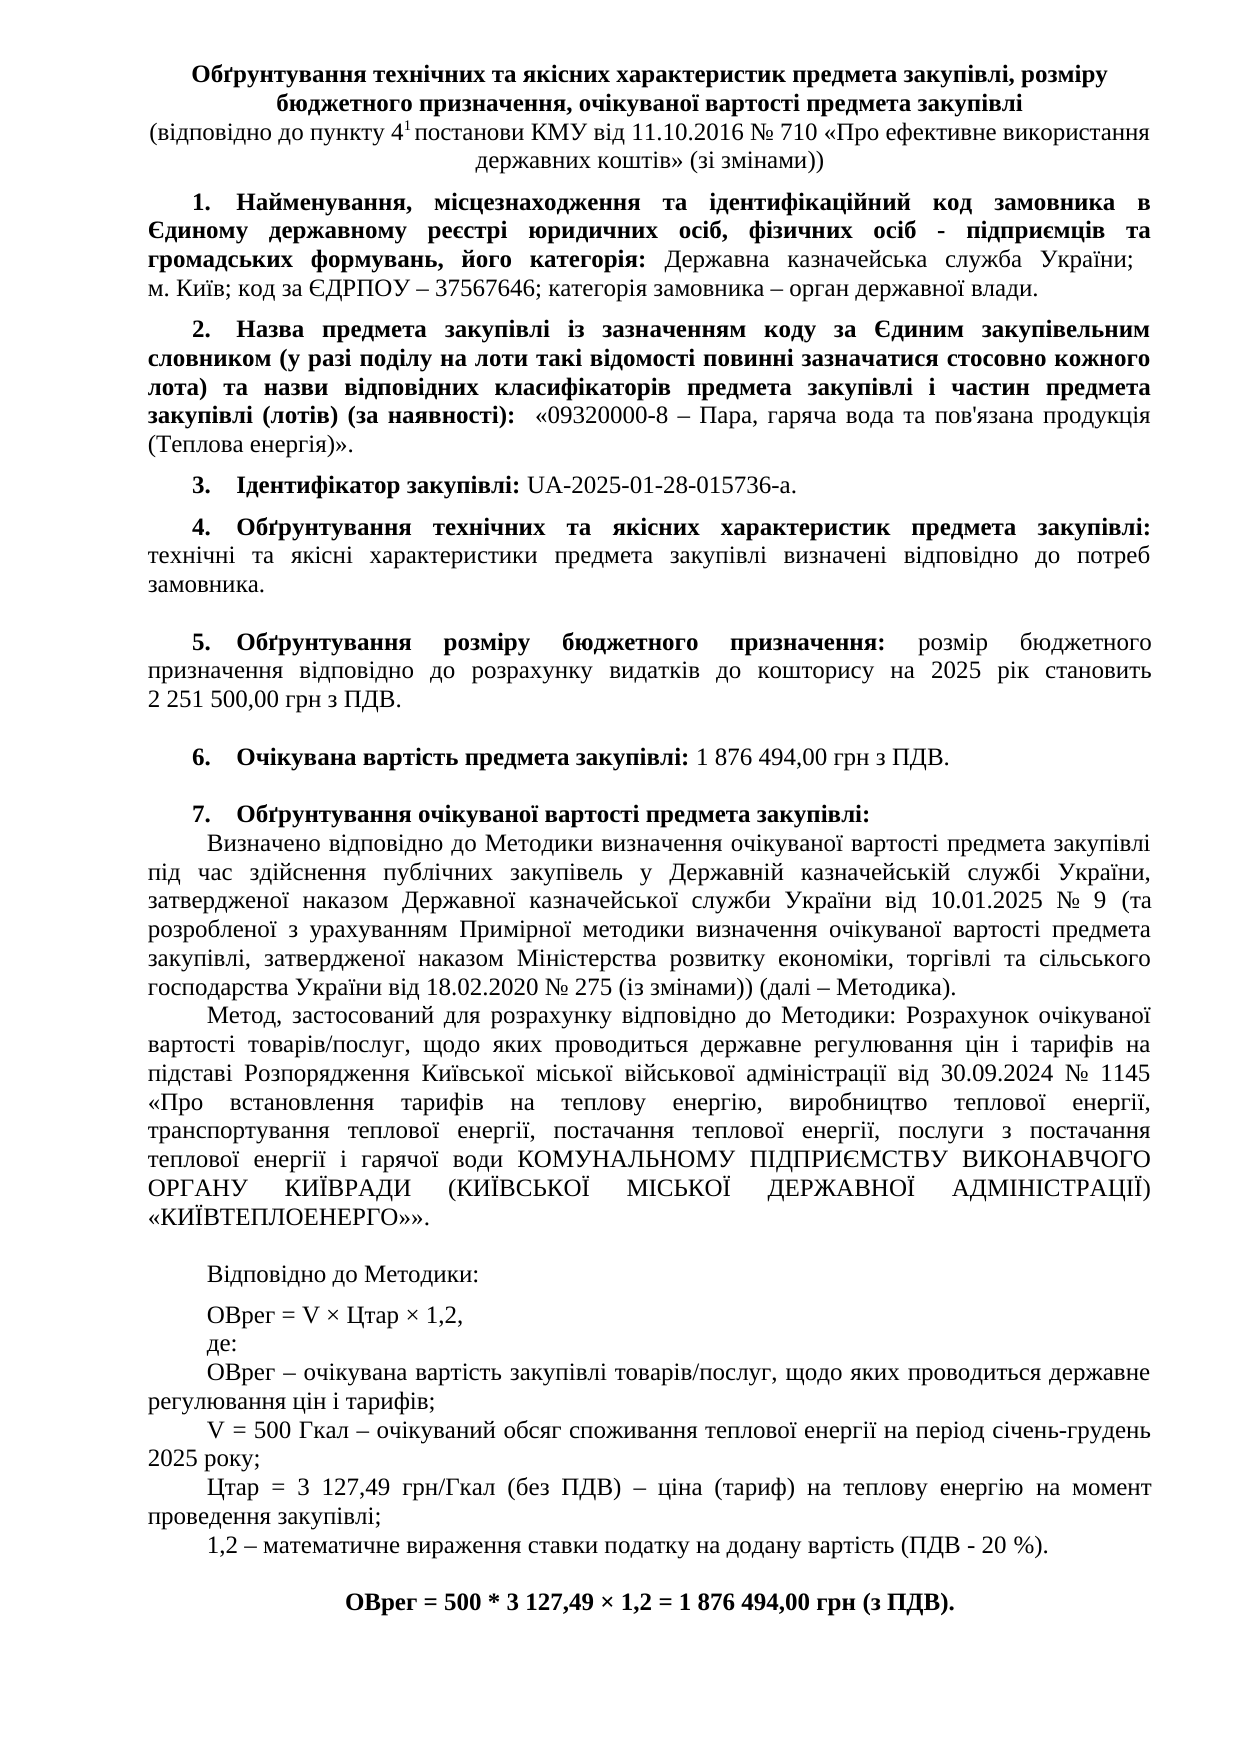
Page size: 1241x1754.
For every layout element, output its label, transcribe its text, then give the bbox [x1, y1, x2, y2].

text Відповідно до Методики: [148, 1259, 1152, 1288]
list Обґрунтування технічних та якісних характеристик предмета закупівлі: технічні та якісні характеристики предмета закупівлі визначені відповідно до потреб замовника. [148, 512, 1152, 598]
text ОВрег – очікувана вартість закупівлі товарів/послуг, щодо яких проводиться державне регулювання цін і тарифів; [148, 1357, 1152, 1415]
text 1,2 – математичне вираження ставки податку на додану вартість (ПДВ - 20 %). [148, 1530, 1152, 1558]
text V = 500 Гкал – очікуваний обсяг споживання теплової енергії на період січень-грудень 2025 року; [148, 1415, 1152, 1472]
list Ідентифікатор закупівлі: UA-2025-01-28-015736-a. [148, 470, 1152, 499]
text Обґрунтування технічних та якісних характеристик предмета закупівлі, розміру бюджетного призначення, очікуваної вартості предмета закупівлі [148, 59, 1152, 117]
list Очікувана вартість предмета закупівлі: 1 876 494,00 грн з ПДВ. [148, 742, 1152, 770]
list Обґрунтування розміру бюджетного призначення: розмір бюджетного призначення відповідно до розрахунку видатків до кошторису на 2025 рік становить 2 251 500,00 грн з ПДВ. [148, 627, 1152, 713]
list Найменування, місцезнаходження та ідентифікаційний код замовника в Єдиному державному реєстрі юридичних осіб, фізичних осіб - підприємців та громадських формувань, його категорія: Державна казначейська служба України; м. Київ; код за ЄДРПОУ – 37567646; категорія замовника – орган державної влади. [148, 187, 1152, 302]
text Метод, застосований для розрахунку відповідно до Методики: Розрахунок очікуваної вартості товарів/послуг, щодо яких проводиться державне регулювання цін і тарифів на підставі Розпорядження Київської міської військової адміністрації від 30.09.2024 № 1145 «Про встановлення тарифів на теплову енергію, виробництво теплової енергії, транспортування теплової енергії, постачання теплової енергії, послуги з постачання теплової енергії і гарячої води КОМУНАЛЬНОМУ ПІДПРИЄМСТВУ ВИКОНАВЧОГО ОРГАНУ КИЇВРАДИ (КИЇВСЬКОЇ МІСЬКОЇ ДЕРЖАВНОЇ АДМІНІСТРАЦІЇ) «КИЇВТЕПЛОЕНЕРГО»». [148, 1000, 1152, 1230]
text ОВрег = 500 * 3 127,49 × 1,2 = 1 876 494,00 грн (з ПДВ). [148, 1587, 1152, 1616]
list Обґрунтування очікуваної вартості предмета закупівлі: [148, 799, 1152, 828]
text де: [148, 1328, 1152, 1357]
text (відповідно до пункту 41 постанови КМУ від 11.10.2016 № 710 «Про ефективне використання державних коштів» (зі змінами)) [148, 117, 1152, 174]
list Назва предмета закупівлі із зазначенням коду за Єдиним закупівельним словником (у разі поділу на лоти такі відомості повинні зазначатися стосовно кожного лота) та назви відповідних класифікаторів предмета закупівлі і частин предмета закупівлі (лотів) (за наявності): «09320000-8 – Пара, гаряча вода та пов'язана продукція (Теплова енергія)». [148, 314, 1152, 458]
text Визначено відповідно до Методики визначення очікуваної вартості предмета закупівлі під час здійснення публічних закупівель у Державній казначейській службі України, затвердженої наказом Державної казначейської служби України від 10.01.2025 № 9 (та розробленої з урахуванням Примірної методики визначення очікуваної вартості предмета закупівлі, затвердженої наказом Міністерства розвитку економіки, торгівлі та сільського господарства України від 18.02.2020 № 275 (із змінами)) (далі – Методика). [148, 828, 1152, 1000]
text ОВрег = V × Цтар × 1,2, [148, 1300, 1152, 1328]
text Цтар = 3 127,49 грн/Гкал (без ПДВ) – ціна (тариф) на теплову енергію на момент проведення закупівлі; [148, 1472, 1152, 1530]
